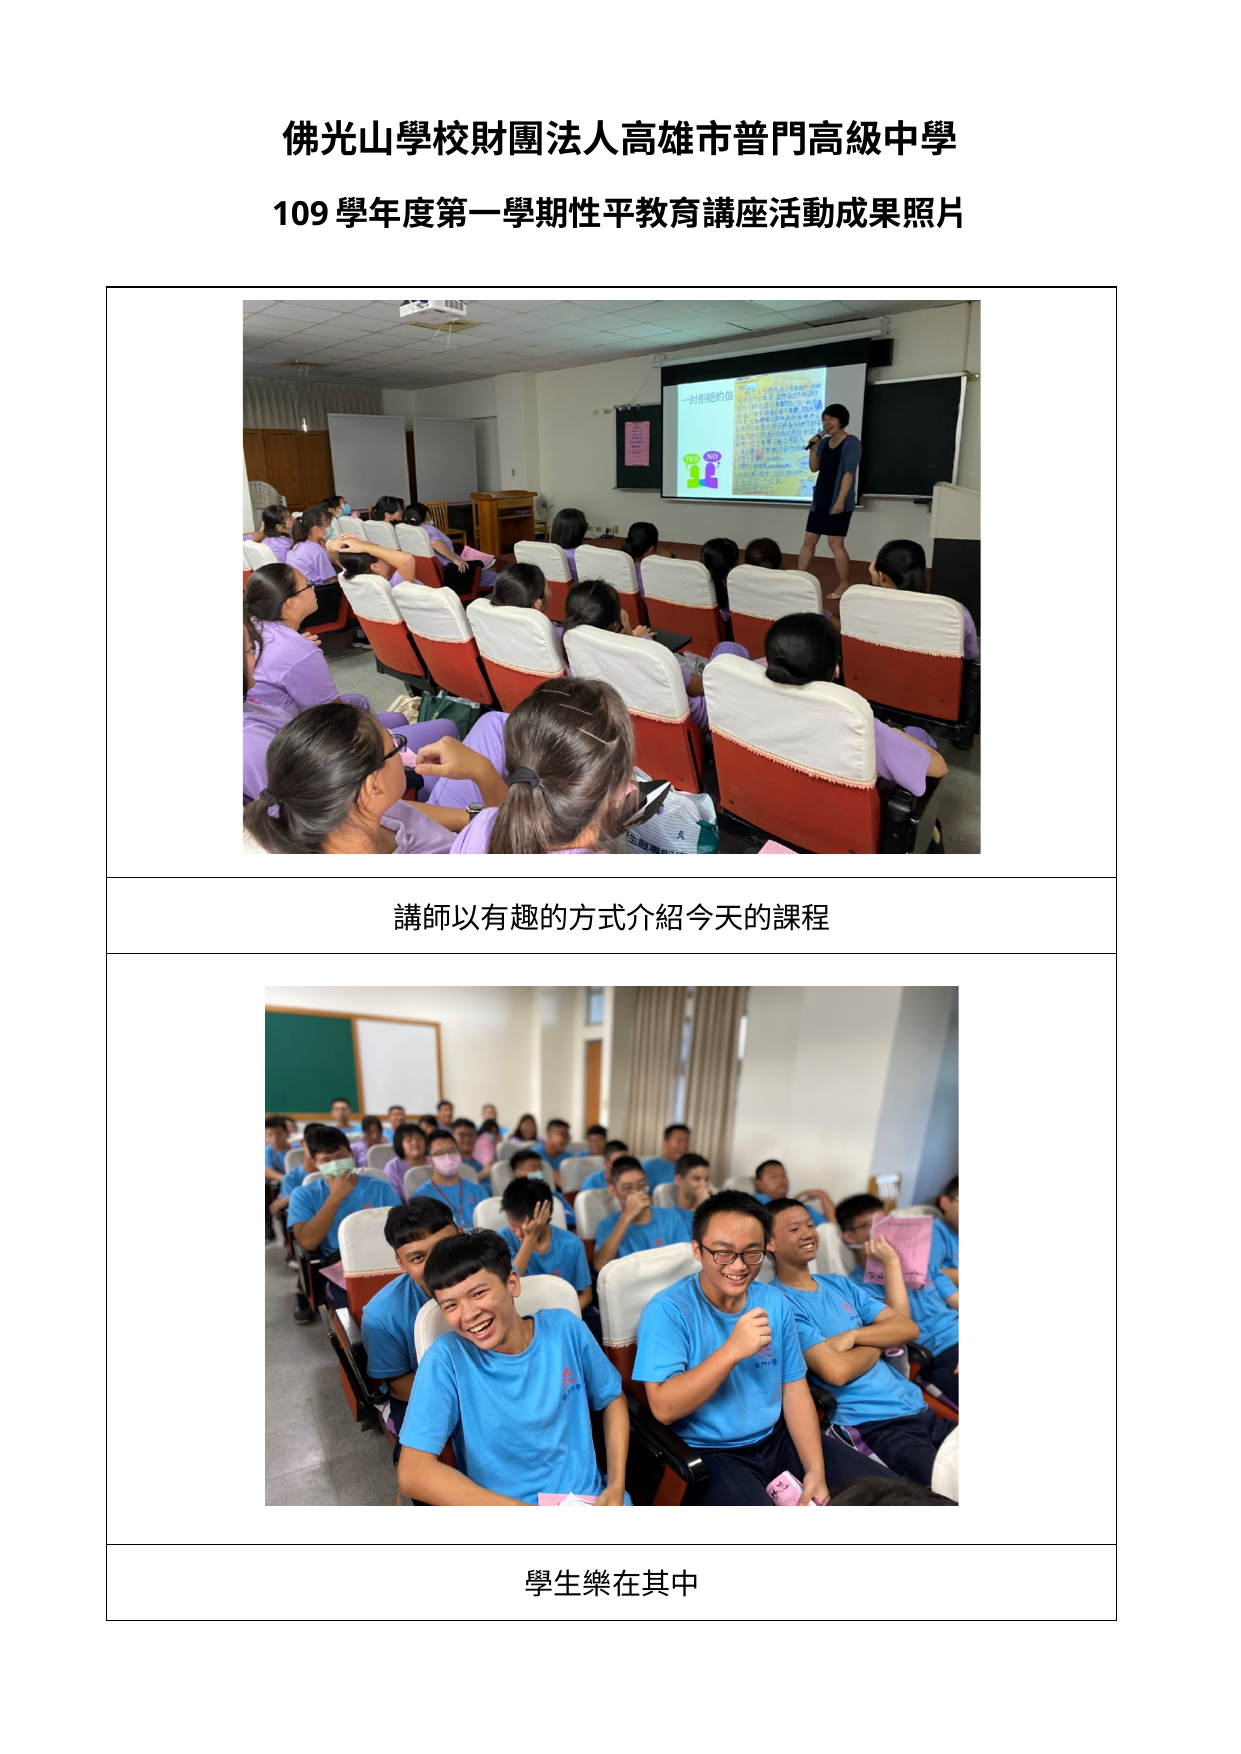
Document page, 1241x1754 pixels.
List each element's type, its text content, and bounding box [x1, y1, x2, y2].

picture [242, 300, 981, 854]
table_header [107, 288, 1116, 877]
table_cell 學生樂在其中 [107, 1545, 1116, 1619]
table_cell 講師以有趣的方式介紹今天的課程 [107, 878, 1116, 953]
text 109學年度第一學期性平教育講座活動成果照片 [118, 174, 1122, 249]
table_cell [107, 954, 1116, 1543]
text 佛光山學校財團法人高雄市普門高級中學 [118, 99, 1122, 174]
picture [265, 986, 959, 1506]
